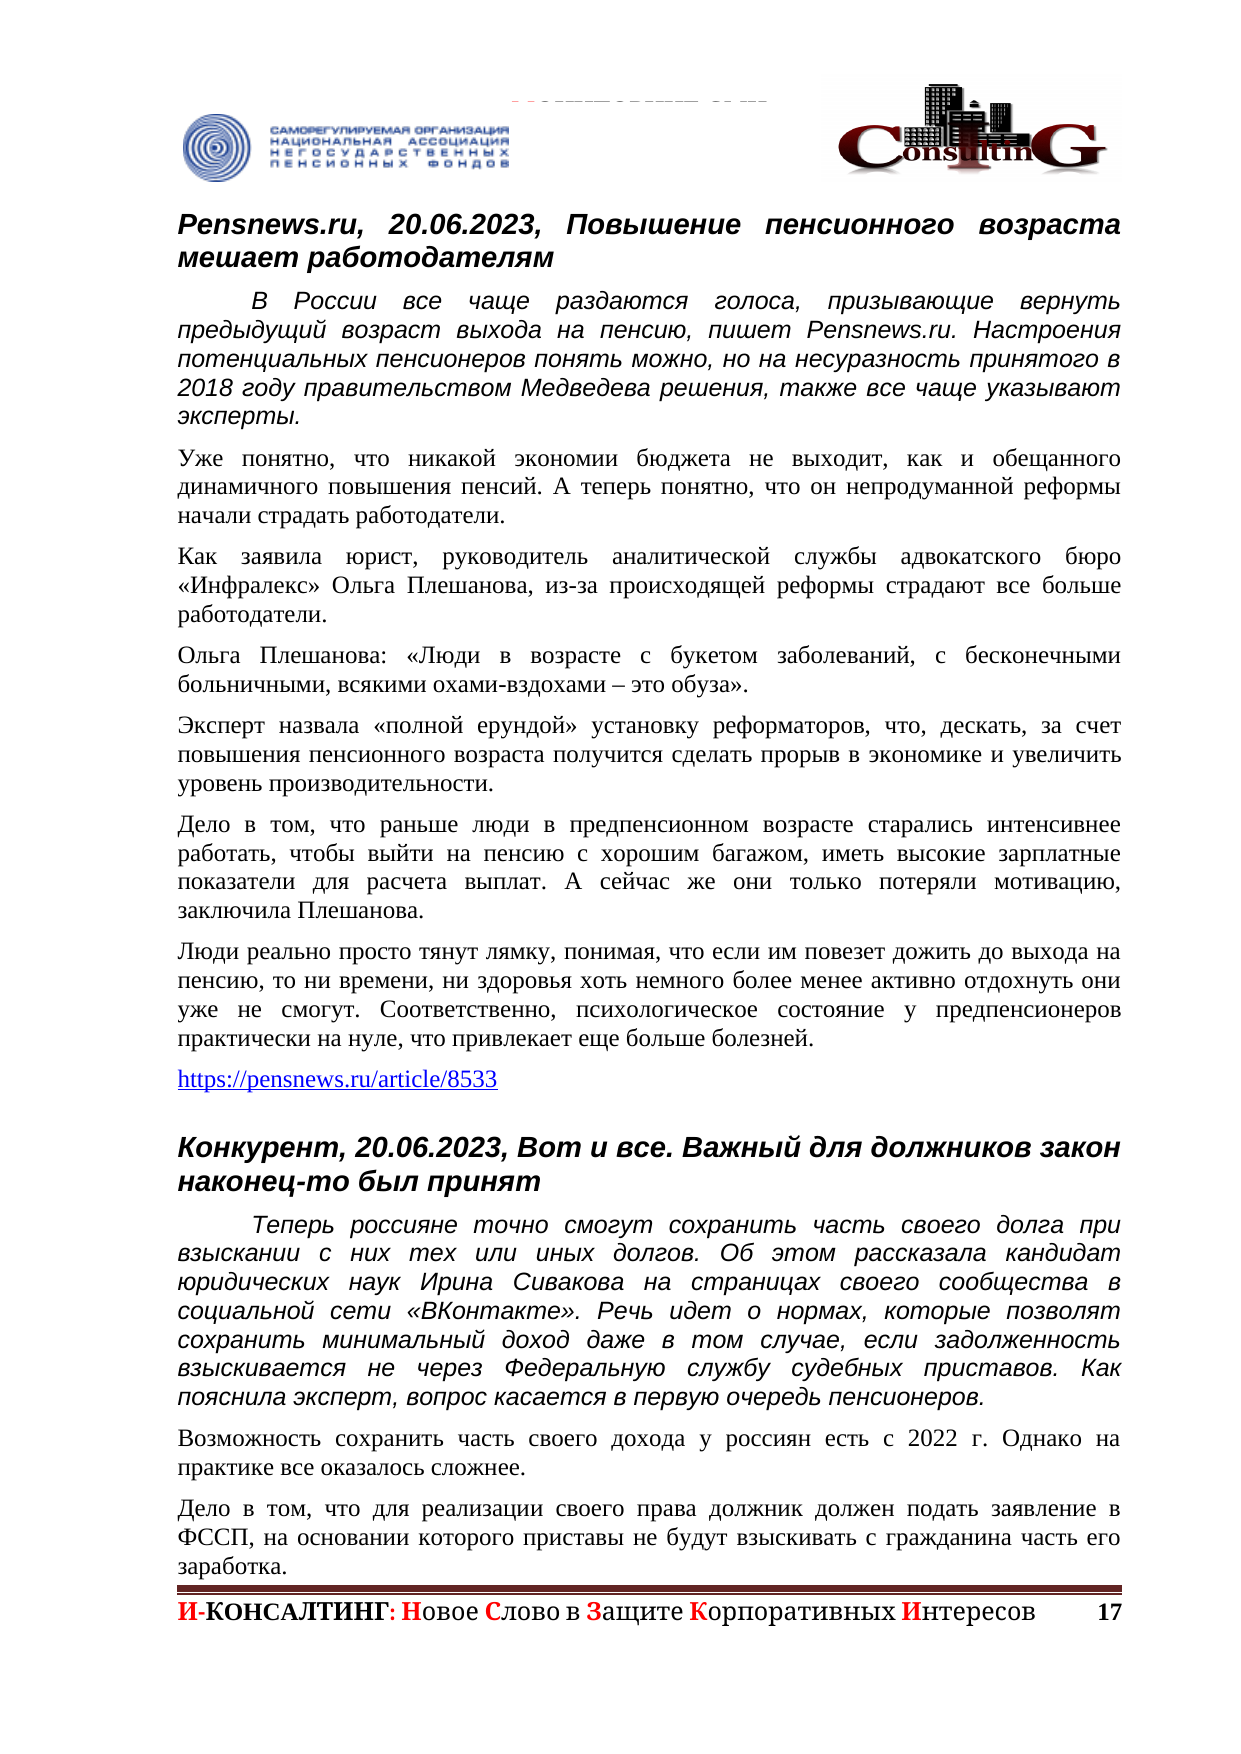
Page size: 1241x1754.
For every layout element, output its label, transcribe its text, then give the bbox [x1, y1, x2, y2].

text Возможность сохранить часть своего дохода у россиян есть с 2022 г. Однако на практике все оказалось сложнее. [177, 1423, 1122, 1481]
subtitle Конкурент, 20.06.2023, Вот и все. Важный для должников закон наконец-то был принят [177, 1130, 1122, 1197]
text https://pensnews.ru/article/8533 [177, 1064, 1122, 1093]
text Дело в том, что для реализации своего права должник должен подать заявление в ФССП, на основании которого приставы не будут взыскивать с гражданина часть его заработка. [177, 1493, 1122, 1580]
subtitle Теперь россияне точно смогут сохранить часть своего долга при взыскании с них тех или иных долгов. Об этом рассказала кандидат юридических наук Ирина Сивакова на страницах своего сообщества в социальной сети «ВКонтакте». Речь идет о нормах, которые позволят сохранить минимальный доход даже в том случае, если задолженность взыскивается не через Федеральную службу судебных приставов. Как пояснила эксперт, вопрос касается в первую очередь пенсионеров. [177, 1210, 1122, 1411]
text Дело в том, что раньше люди в предпенсионном возрасте старались интенсивнее работать, чтобы выйти на пенсию с хорошим багажом, иметь высокие зарплатные показатели для расчета выплат. А сейчас же они только потеряли мотивацию, заключила Плешанова. [177, 809, 1122, 924]
picture [183, 114, 509, 182]
subtitle Pensnews.ru, 20.06.2023, Повышение пенсионного возраста мешает работодателям [177, 207, 1122, 274]
text Эксперт назвала «полной ерундой» установку реформаторов, что, дескать, за счет повышения пенсионного возраста получится сделать прорыв в экономике и увеличить уровень производительности. [177, 710, 1122, 796]
text Ольга Плешанова: «Люди в возрасте с букетом заболеваний, с бесконечными больничными, всякими охами-вздохами – это обуза». [177, 640, 1122, 698]
text Как заявила юрист, руководитель аналитической службы адвокатского бюро «Инфралекс» Ольга Плешанова, из-за происходящей реформы страдают все больше работодатели. [177, 541, 1122, 628]
subtitle В России все чаще раздаются голоса, призывающие вернуть предыдущий возраст выхода на пенсию, пишет Pensnews.ru. Настроения потенциальных пенсионеров понять можно, но на несуразность принятого в 2018 году правительством Медведева решения, также все чаще указывают эксперты. [177, 286, 1122, 430]
text Люди реально просто тянут лямку, понимая, что если им повезет дожить до выхода на пенсию, то ни времени, ни здоровья хоть немного более менее активно отдохнуть они уже не смогут. Соответственно, психологическое состояние у предпенсионеров практически на нуле, что привлекает еще больше болезней. [177, 936, 1122, 1051]
text Уже понятно, что никакой экономии бюджета не выходит, как и обещанного динамичного повышения пенсий. А теперь понятно, что он непродуманной реформы начали страдать работодатели. [177, 443, 1122, 529]
picture [821, 73, 1122, 182]
